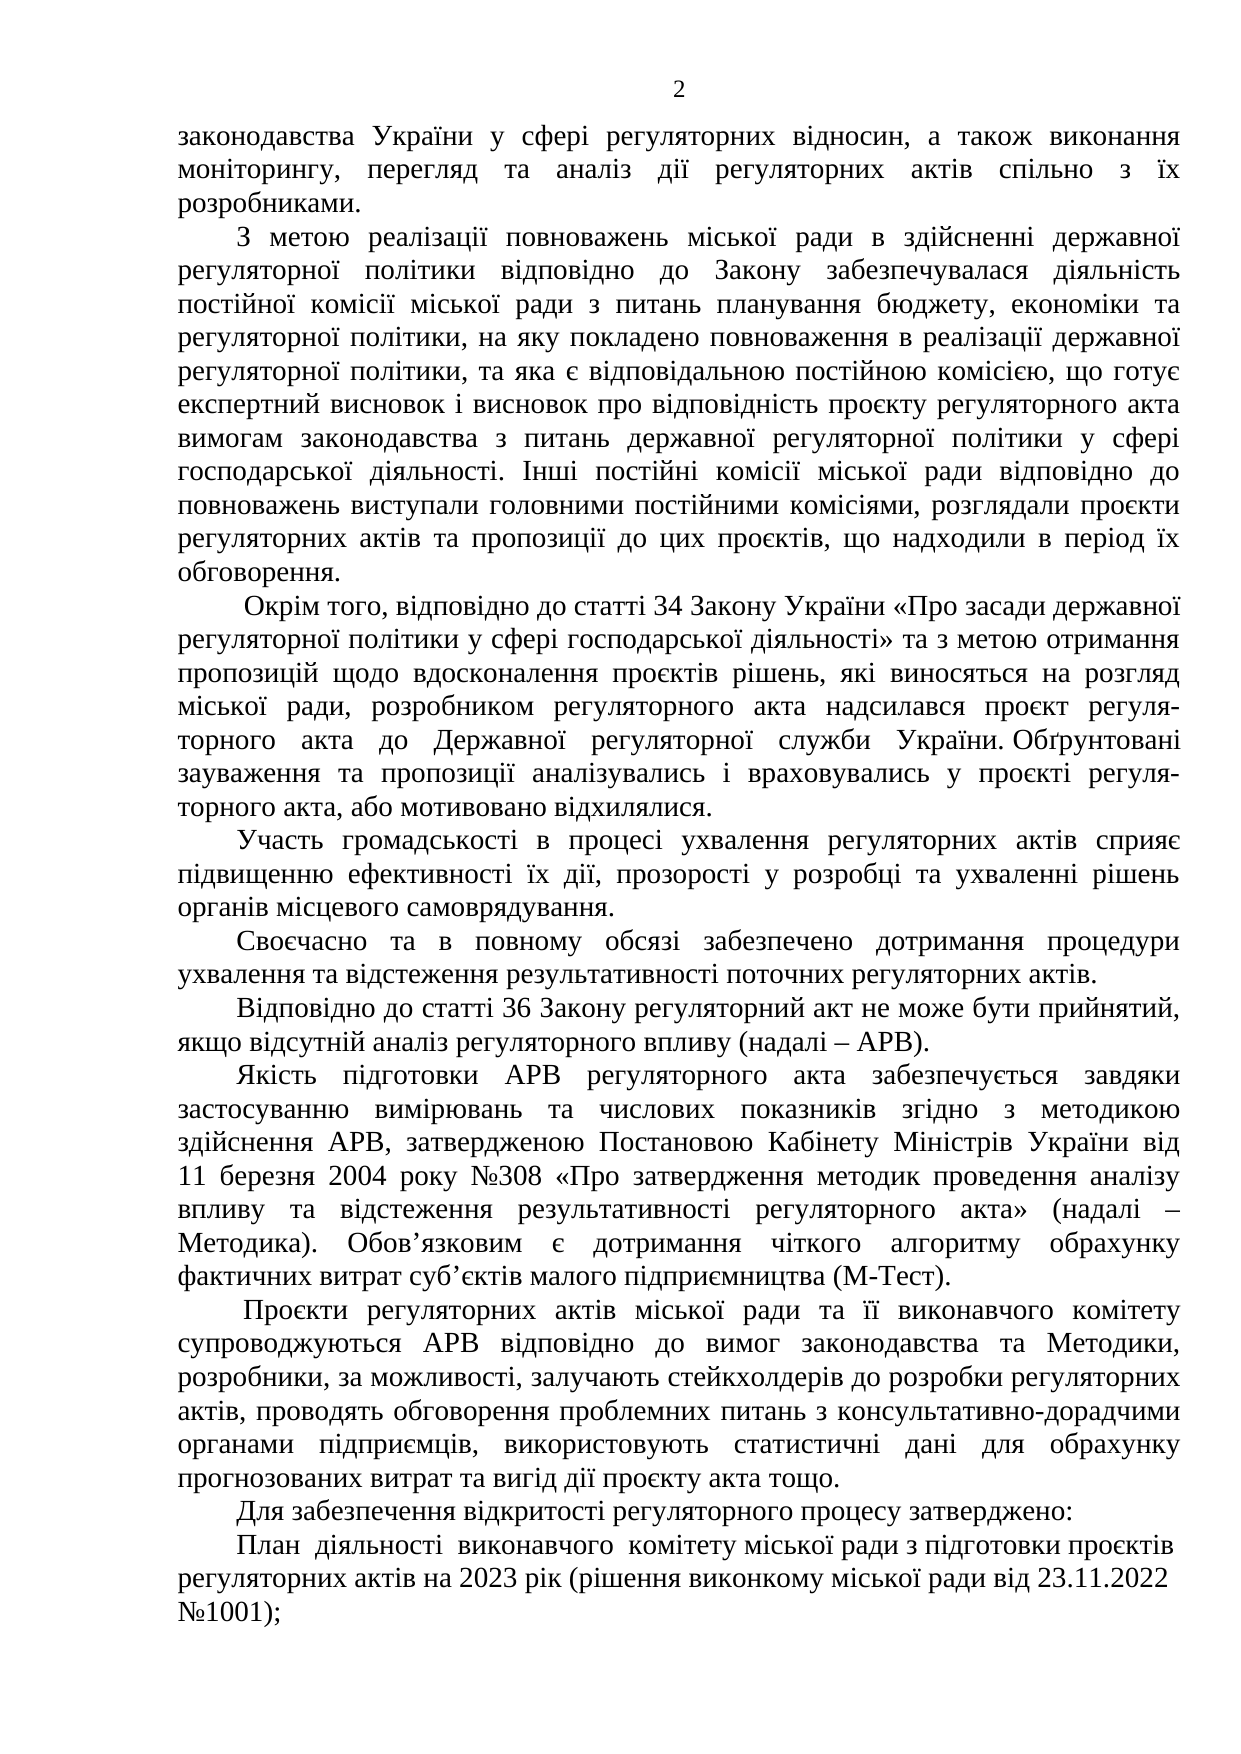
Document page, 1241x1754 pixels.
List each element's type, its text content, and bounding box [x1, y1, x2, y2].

text З метою реалізації повноважень міської ради в здійсненні державної регуляторної політики відповідно до Закону забезпечувалася діяльність постійної комісії міської ради з питань планування бюджету, економіки та регуляторної політики, на яку покладено повноваження в реалізації державної регуляторної політики, та яка є відповідальною постійною комісією, що готує експертний висновок і висновок про відповідність проєкту регуляторного акта вимогам законодавства з питань державної регуляторної політики у сфері господарської діяльності. Інші постійні комісії міської ради відповідно до повноважень виступали головними постійними комісіями, розглядали проєкти регуляторних актів та пропозиції до цих проєктів, що надходили в період їх обговорення. [177, 219, 1181, 588]
text Проєкти регуляторних актів міської ради та її виконавчого комітету супроводжуються АРВ відповідно до вимог законодавства та Методики, розробники, за можливості, залучають стейкхолдерів до розробки регуляторних актів, проводять обговорення проблемних питань з консультативно-дорадчими органами підприємців, використовують статистичні дані для обрахунку прогнозованих витрат та вигід дії проєкту акта тощо. [177, 1292, 1181, 1493]
text Своєчасно та в повному обсязі забезпечено дотримання процедури ухвалення та відстеження результативності поточних регуляторних актів. [177, 923, 1181, 990]
text регуляторних актів на 2023 рік (рішення виконкому міської ради від 23.11.2022 №1001); [177, 1560, 1181, 1627]
text Відповідно до статті 36 Закону регуляторний акт не може бути прийнятий, якщо відсутній аналіз регуляторного впливу (надалі – АРВ). [177, 990, 1181, 1057]
text Окрім того, відповідно до статті 34 Закону України «Про засади державної регуляторної політики у сфері господарської діяльності» та з метою отримання пропозицій щодо вдосконалення проєктів рішень, які виносяться на розгляд міської ради, розробником регуляторного акта надсилався проєкт регуля-торного акта до Державної регуляторної служби України. Обґрунтовані зауваження та пропозиції аналізувались і враховувались у проєкті регуля-торного акта, або мотивовано відхилялися. [177, 588, 1181, 822]
text План діяльності виконавчого комітету міської ради з підготовки проєктів [177, 1527, 1181, 1560]
text Участь громадськості в процесі ухвалення регуляторних актів сприяє підвищенню ефективності їх дії, прозорості у розробці та ухваленні рішень органів місцевого самоврядування. [177, 822, 1181, 923]
text Якість підготовки АРВ регуляторного акта забезпечується завдяки застосуванню вимірювань та числових показників згідно з методикою здійснення АРВ, затвердженою Постановою Кабінету Міністрів України від 11 березня 2004 року №308 «Про затвердження методик проведення аналізу впливу та відстеження результативності регуляторного акта» (надалі – Методика). Обов’язковим є дотримання чіткого алгоритму обрахунку фактичних витрат суб’єктів малого підприємництва (М-Тест). [177, 1057, 1181, 1292]
text Для забезпечення відкритості регуляторного процесу затверджено: [177, 1493, 1181, 1527]
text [177, 118, 1181, 219]
